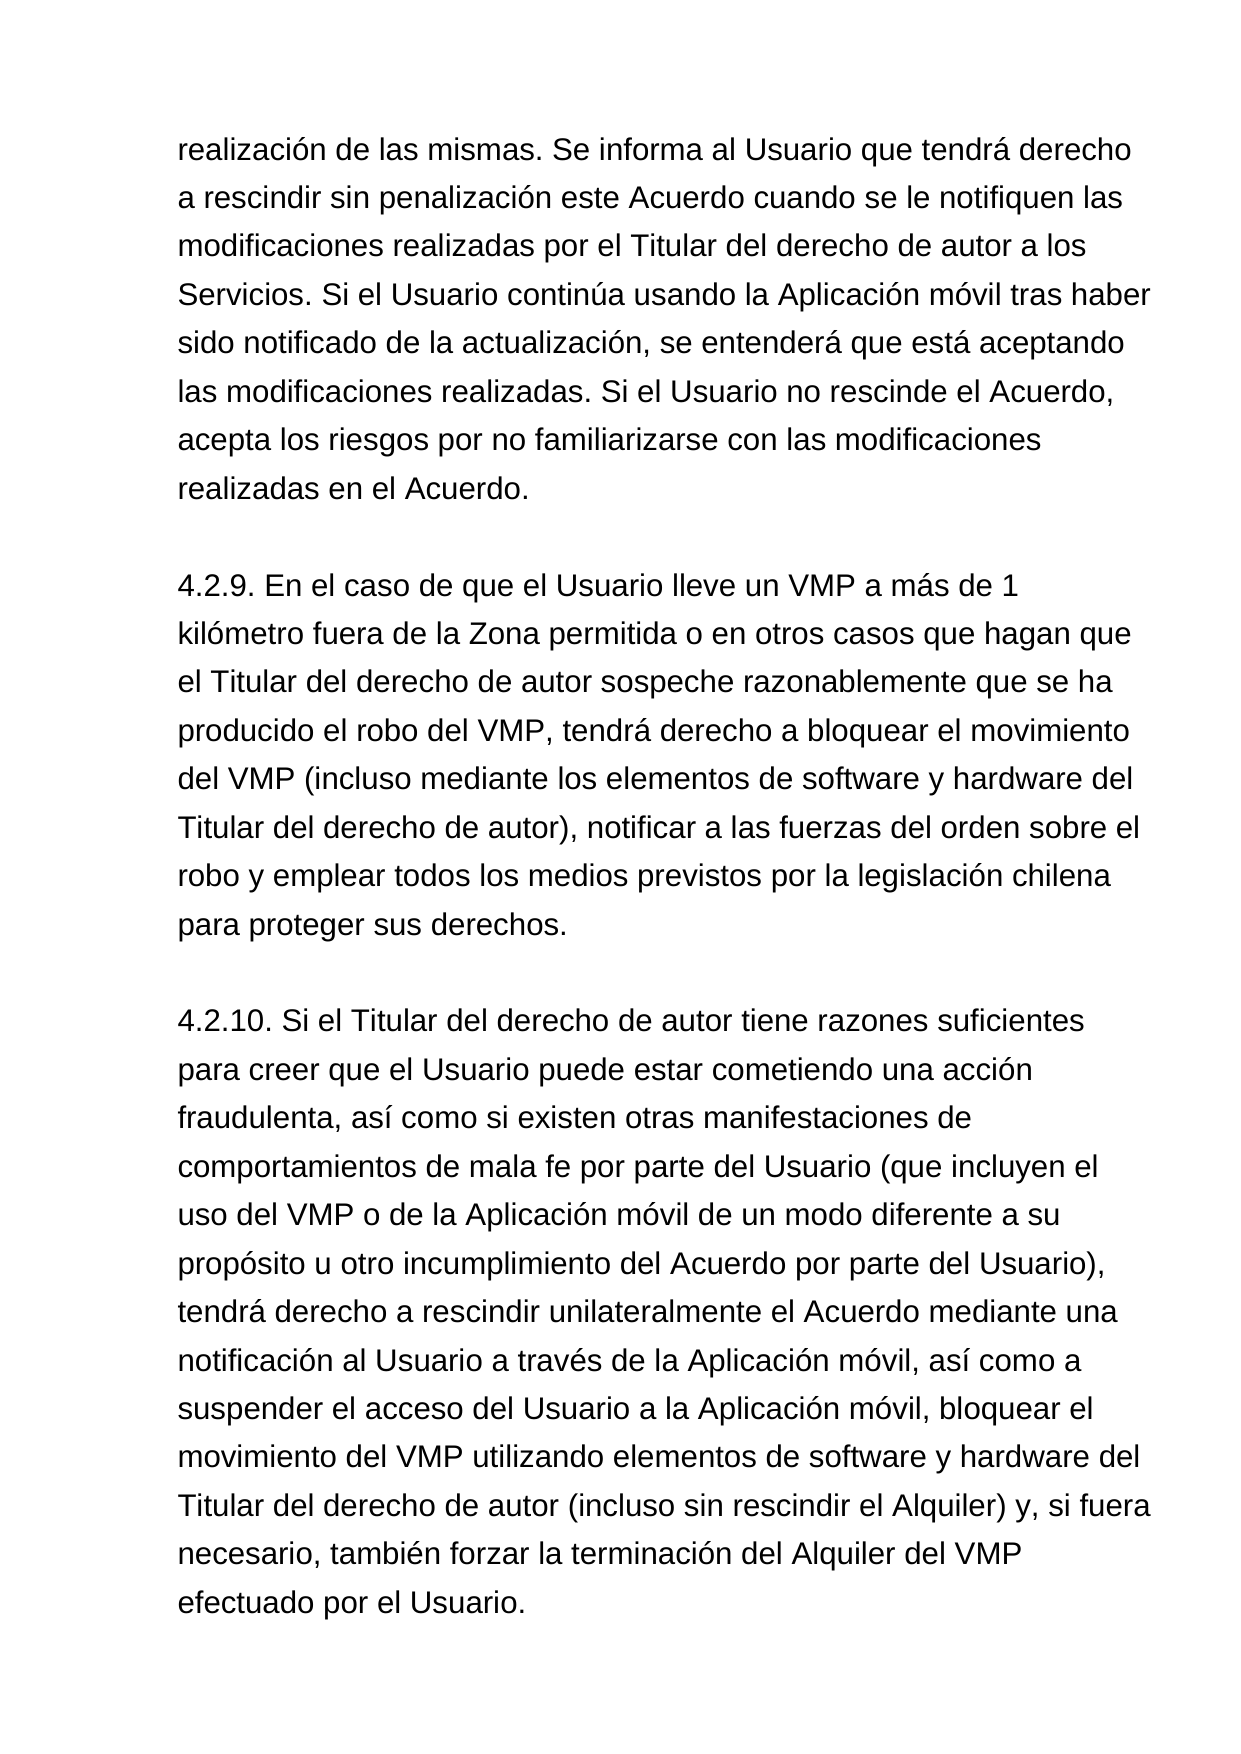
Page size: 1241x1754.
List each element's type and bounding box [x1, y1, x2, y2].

text [177, 118, 1152, 1620]
